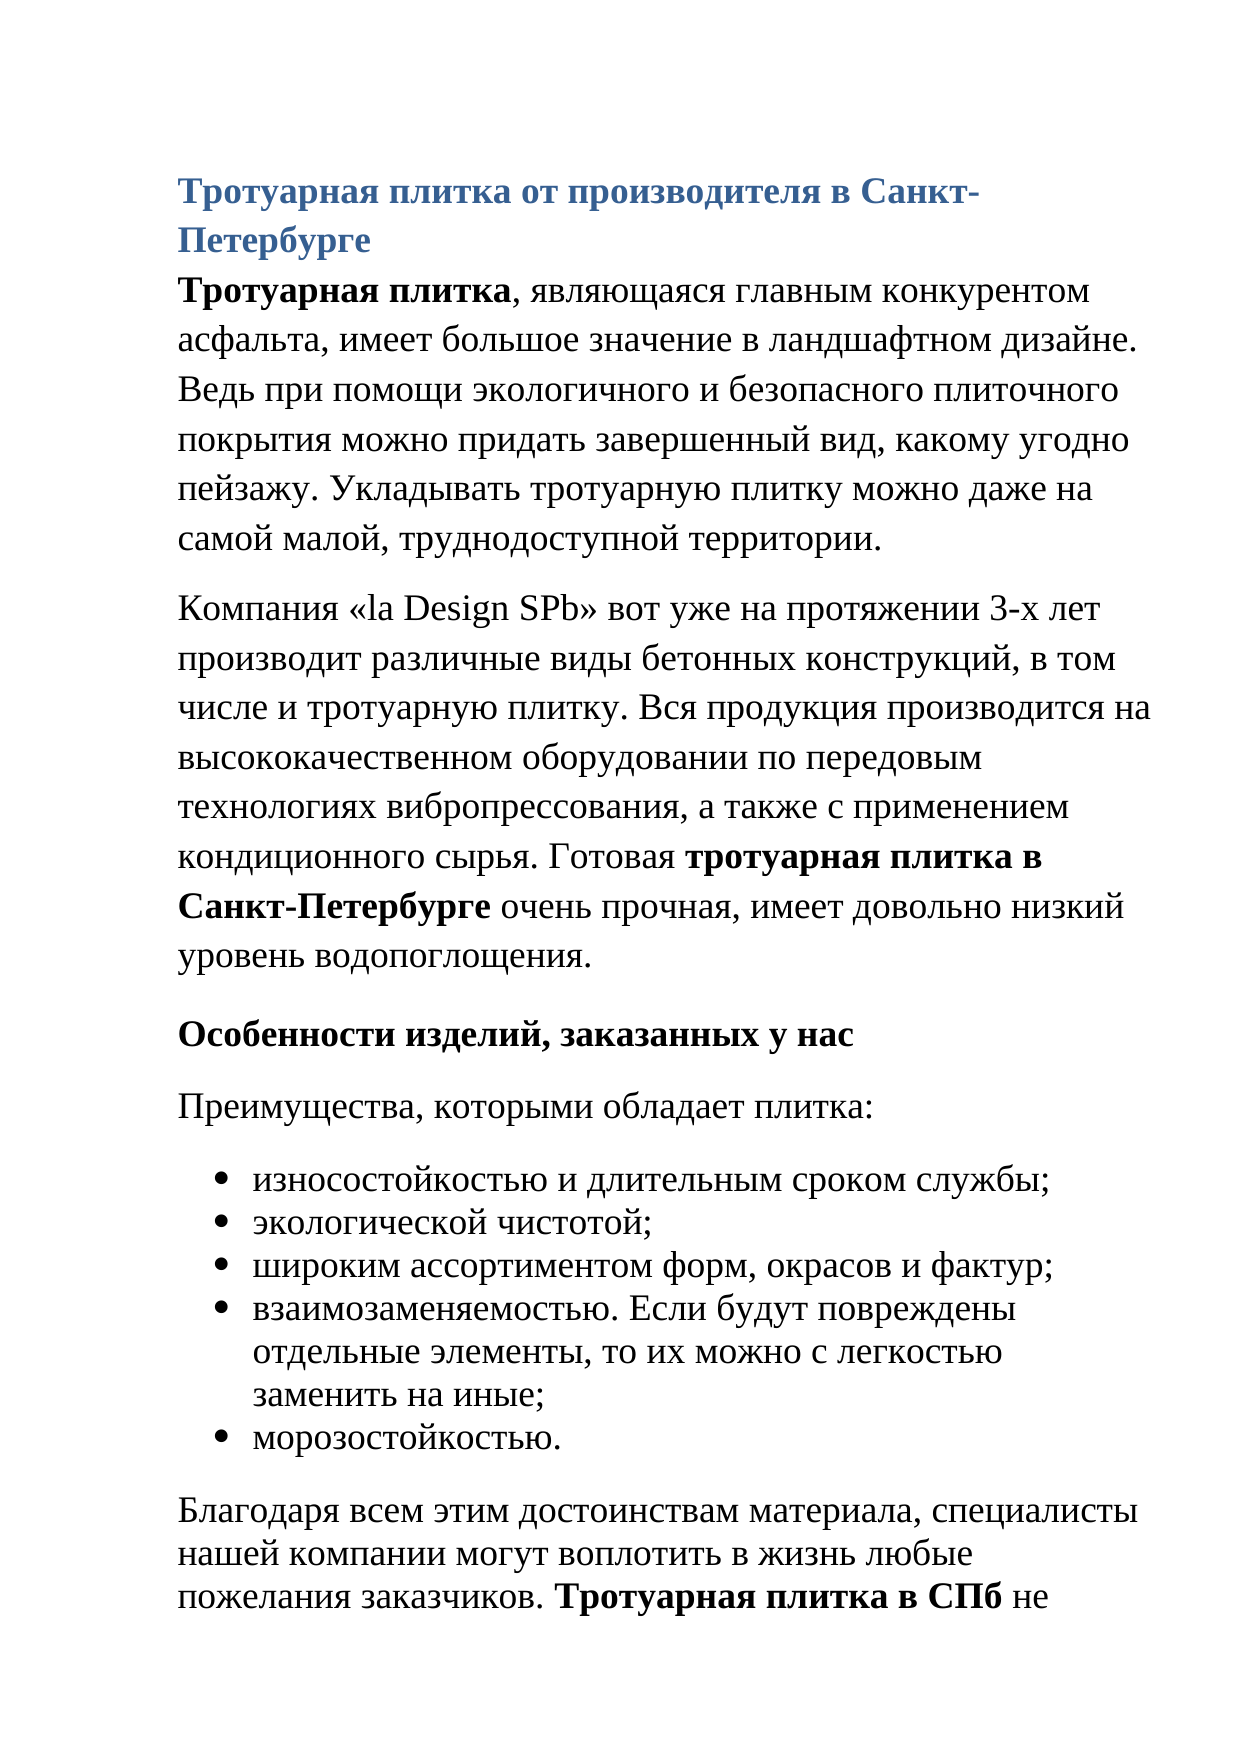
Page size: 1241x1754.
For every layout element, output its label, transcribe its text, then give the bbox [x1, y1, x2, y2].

list морозостойкостью. [215, 1415, 1152, 1458]
text Преимущества, которыми обладает плитка: [177, 1084, 1152, 1127]
text Тротуарная плитка, являющаяся главным конкурентом асфальта, имеет большое значение в ландшафтном дизайне. Ведь при помощи экологичного и безопасного плиточного покрытия можно придать завершенный вид, какому угодно пейзажу. Укладывать тротуарную плитку можно даже на самой малой, труднодоступной территории. [177, 267, 1152, 558]
list износостойкостью и длительным сроком службы; [215, 1156, 1152, 1199]
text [177, 1487, 1152, 1616]
subtitle Особенности изделий, заказанных у нас [177, 1011, 1152, 1054]
list экологической чистотой; [215, 1199, 1152, 1242]
list взаимозаменяемостью. Если будут повреждены отдельные элементы, то их можно с легкостью заменить на иные; [215, 1285, 1152, 1415]
subtitle Тротуарная плитка от производителя в Санкт-Петербурге [177, 168, 1152, 261]
text Компания «la Design SPb» вот уже на протяжении 3-х лет производит различные виды бетонных конструкций, в том числе и тротуарную плитку. Вся продукция производится на высококачественном оборудовании по передовым технологиях вибропрессования, а также с применением кондиционного сырья. Готовая тротуарная плитка в Санкт-Петербурге очень прочная, имеет довольно низкий уровень водопоглощения. [177, 586, 1152, 976]
list широким ассортиментом форм, окрасов и фактур; [215, 1242, 1152, 1285]
